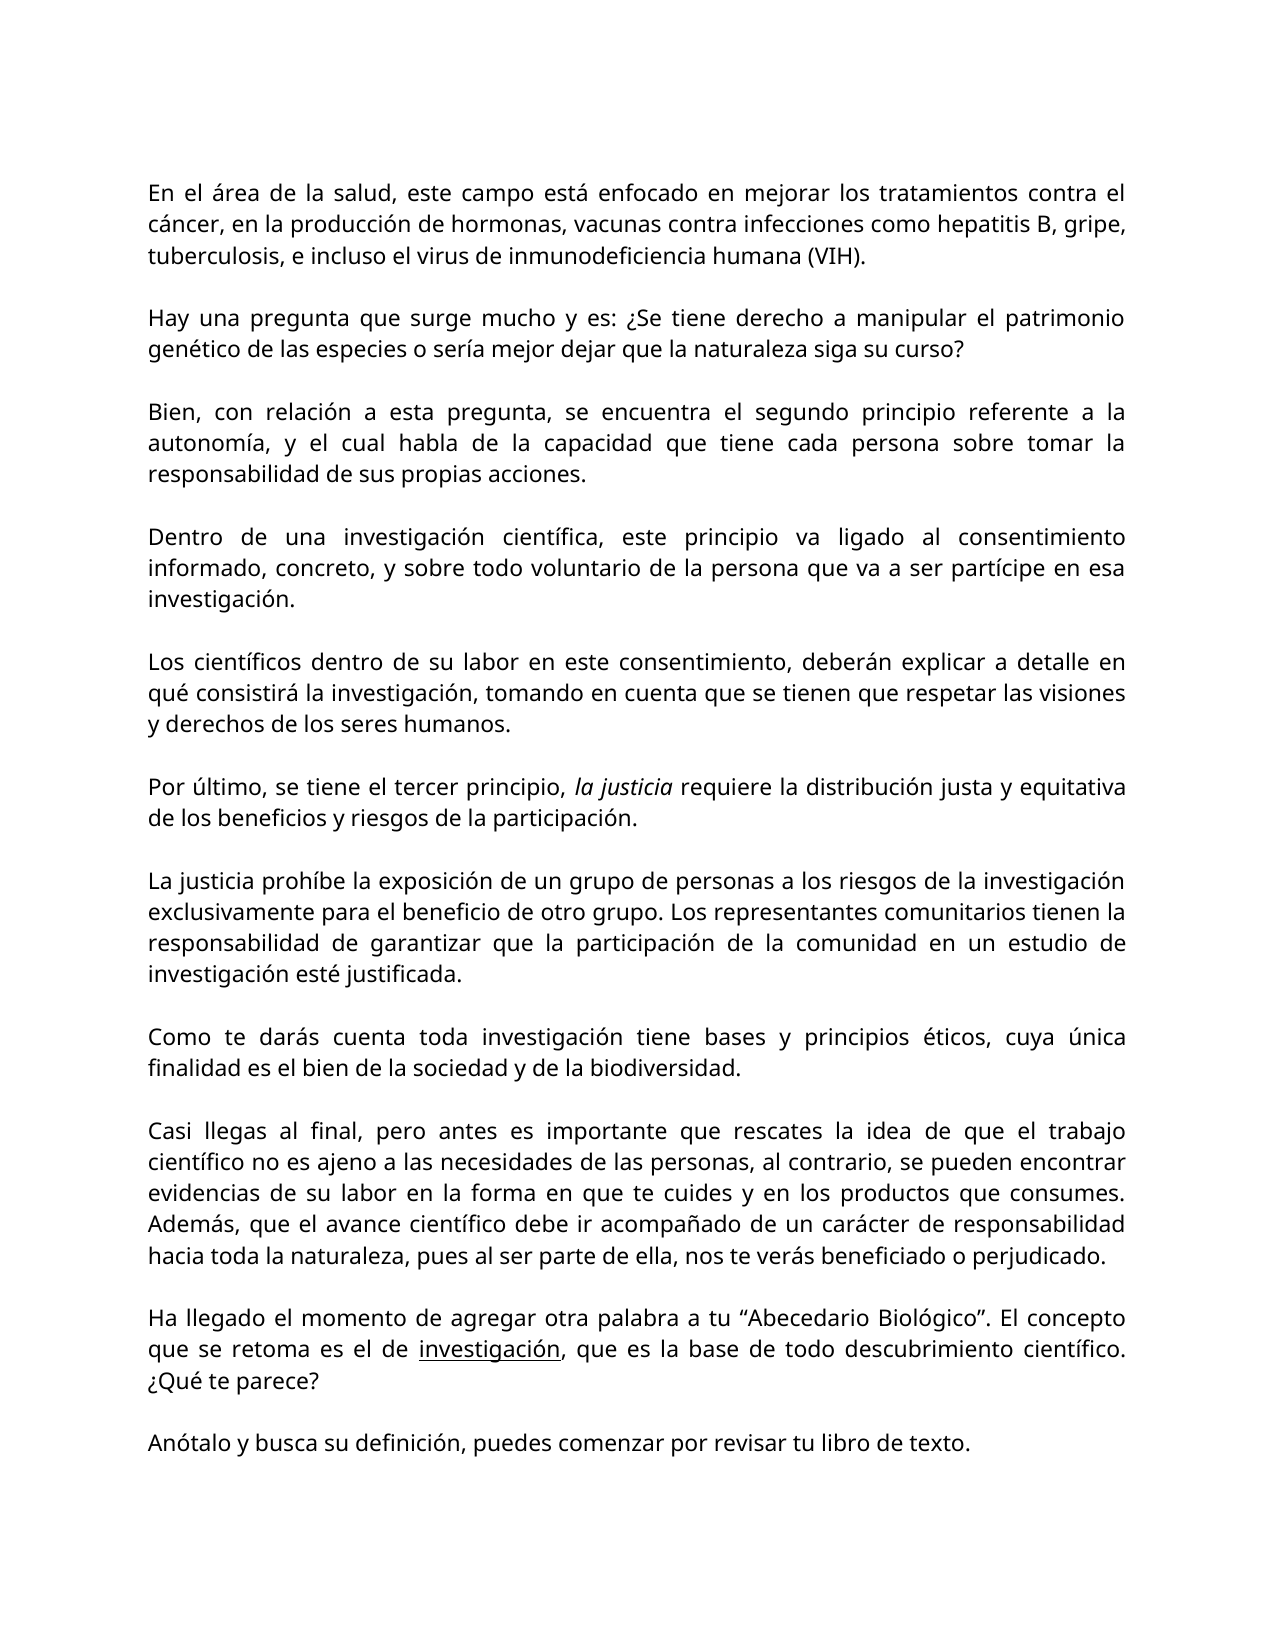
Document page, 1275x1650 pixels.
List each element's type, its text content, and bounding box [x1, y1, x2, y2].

text Casi llegas al final, pero antes es importante que rescates la idea de que el trabajo científico no es ajeno a las necesidades de las personas, al contrario, se pueden encontrar evidencias de su labor en la forma en que te cuides y en los productos que consumes. Además, que el avance científico debe ir acompañado de un carácter de responsabilidad hacia toda la naturaleza, pues al ser parte de ella, nos te verás beneficiado o perjudicado. [148, 1115, 1127, 1271]
text Anótalo y busca su definición, puedes comenzar por revisar tu libro de texto. [148, 1427, 1127, 1458]
text En el área de la salud, este campo está enfocado en mejorar los tratamientos contra el cáncer, en la producción de hormonas, vacunas contra infecciones como hepatitis B, gripe, tuberculosis, e incluso el virus de inmunodeficiencia humana (VIH). [148, 177, 1127, 271]
text Como te darás cuenta toda investigación tiene bases y principios éticos, cuya única finalidad es el bien de la sociedad y de la biodiversidad. [148, 1021, 1127, 1083]
text La justicia prohíbe la exposición de un grupo de personas a los riesgos de la investigación exclusivamente para el beneficio de otro grupo. Los representantes comunitarios tienen la responsabilidad de garantizar que la participación de la comunidad en un estudio de investigación esté justificada. [148, 865, 1127, 990]
text Hay una pregunta que surge mucho y es: ¿Se tiene derecho a manipular el patrimonio genético de las especies o sería mejor dejar que la naturaleza siga su curso? [148, 302, 1127, 365]
text Por último, se tiene el tercer principio, la justicia requiere la distribución justa y equitativa de los beneficios y riesgos de la participación. [148, 771, 1127, 833]
text Dentro de una investigación científica, este principio va ligado al consentimiento informado, concreto, y sobre todo voluntario de la persona que va a ser partícipe en esa investigación. [148, 521, 1127, 615]
text Los científicos dentro de su labor en este consentimiento, deberán explicar a detalle en qué consistirá la investigación, tomando en cuenta que se tienen que respetar las visiones y derechos de los seres humanos. [148, 646, 1127, 740]
text Bien, con relación a esta pregunta, se encuentra el segundo principio referente a la autonomía, y el cual habla de la capacidad que tiene cada persona sobre tomar la responsabilidad de sus propias acciones. [148, 396, 1127, 490]
text Ha llegado el momento de agregar otra palabra a tu “Abecedario Biológico”. El concepto que se retoma es el de investigación, que es la base de todo descubrimiento científico. ¿Qué te parece? [148, 1302, 1127, 1396]
